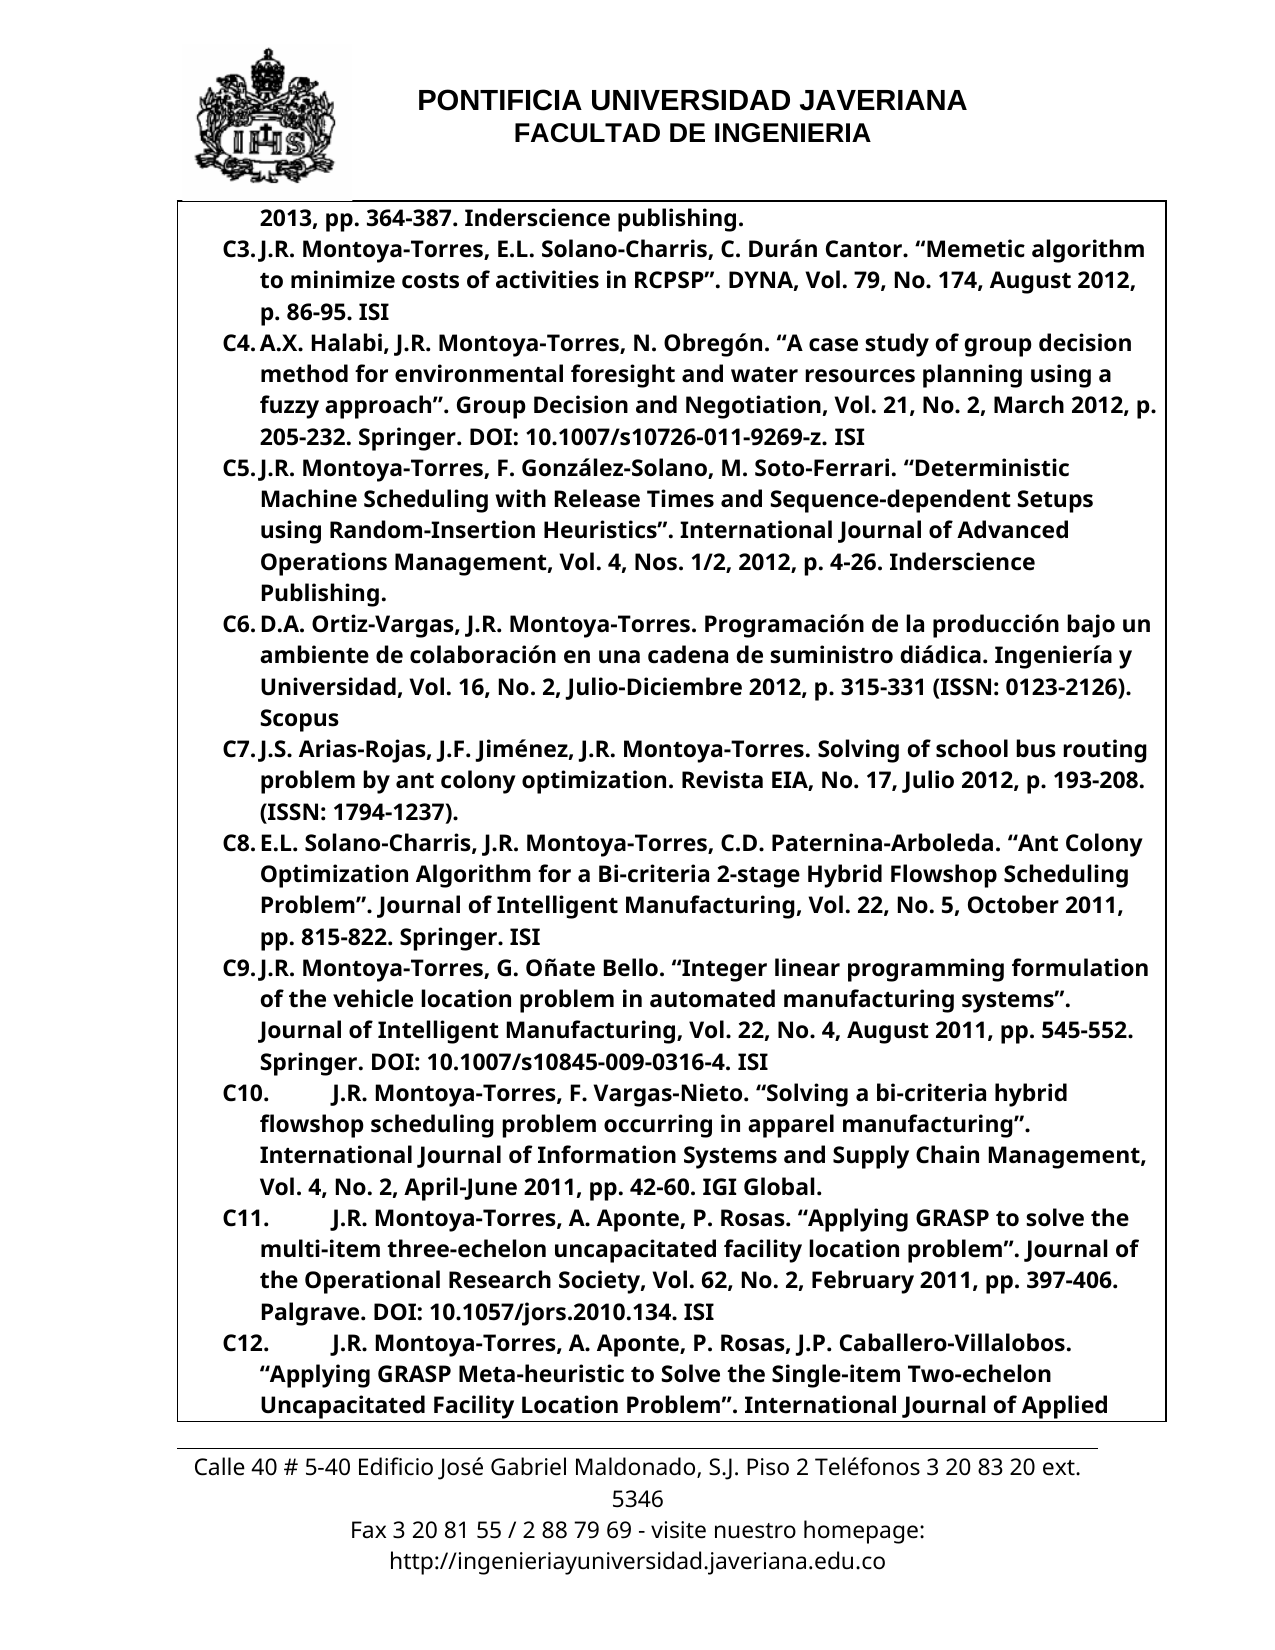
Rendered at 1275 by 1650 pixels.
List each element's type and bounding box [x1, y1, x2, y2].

table_cell [178, 202, 1165, 1421]
